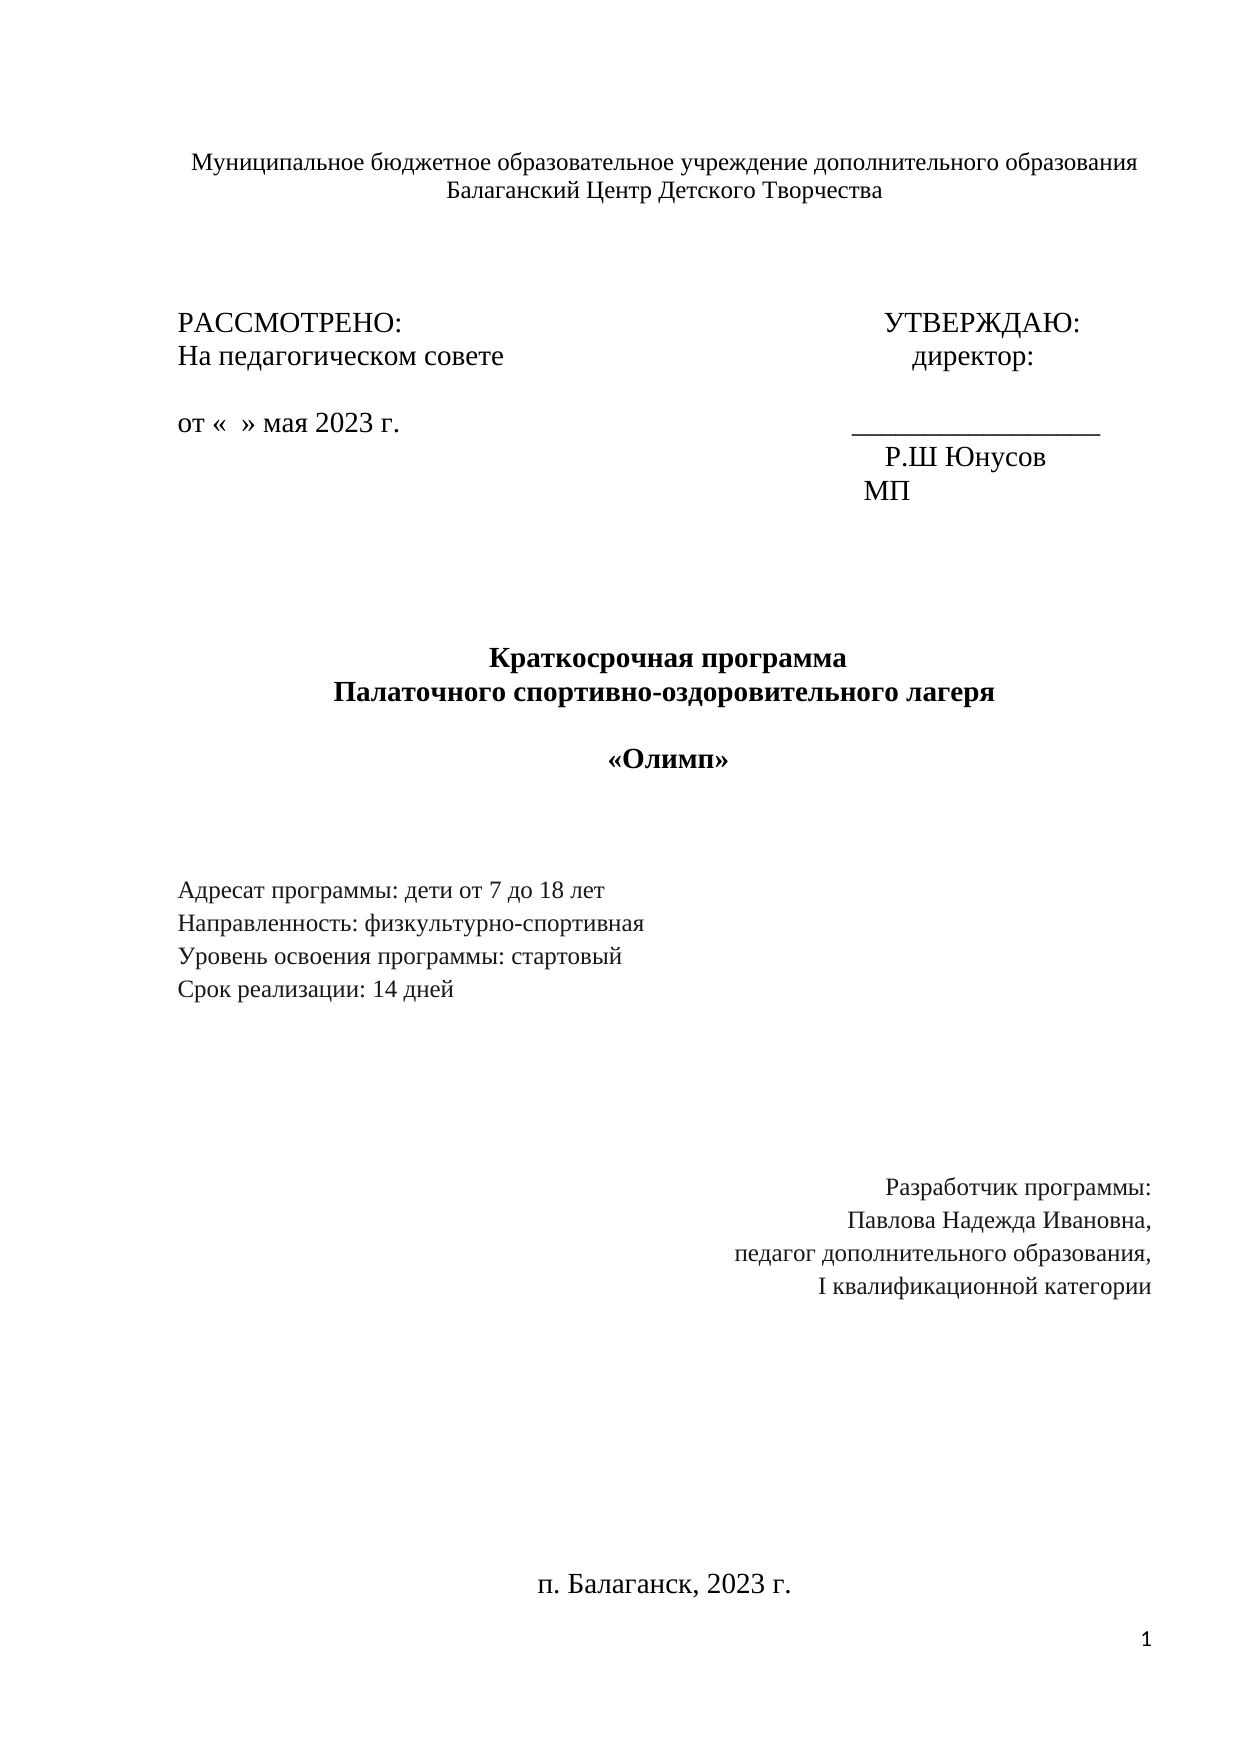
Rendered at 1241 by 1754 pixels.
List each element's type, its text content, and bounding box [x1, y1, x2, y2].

text педагог дополнительного образования, [177, 1238, 1152, 1266]
text Направленность: физкультурно-спортивная [177, 908, 1152, 937]
text от « » мая 2023 г. _________________ [177, 406, 1152, 439]
text Уровень освоения программы: стартовый [177, 941, 1152, 970]
text МП [177, 473, 1152, 506]
text Разработчик программы: [177, 1172, 1152, 1200]
text Муниципальное бюджетное образовательное учреждение дополнительного образования Балаганский Центр Детского Творчества [177, 147, 1152, 204]
text п. Балаганск, 2023 г. [177, 1567, 1152, 1600]
text Павлова Надежда Ивановна, [177, 1205, 1152, 1233]
text На педагогическом совете директор: [177, 338, 1152, 372]
text РАССМОТРЕНО: УТВЕРЖДАЮ: [177, 305, 1152, 338]
text Срок реализации: 14 дней [177, 974, 1152, 1003]
text Адресат программы: дети от 7 до 18 лет [177, 875, 1152, 904]
text Р.Ш Юнусов [177, 439, 1152, 473]
text Палаточного спортивно-оздоровительного лагеря [177, 674, 1152, 707]
text I квалификационной категории [177, 1271, 1152, 1299]
text Краткосрочная программа [177, 640, 1152, 674]
text «Олимп» [177, 741, 1152, 774]
